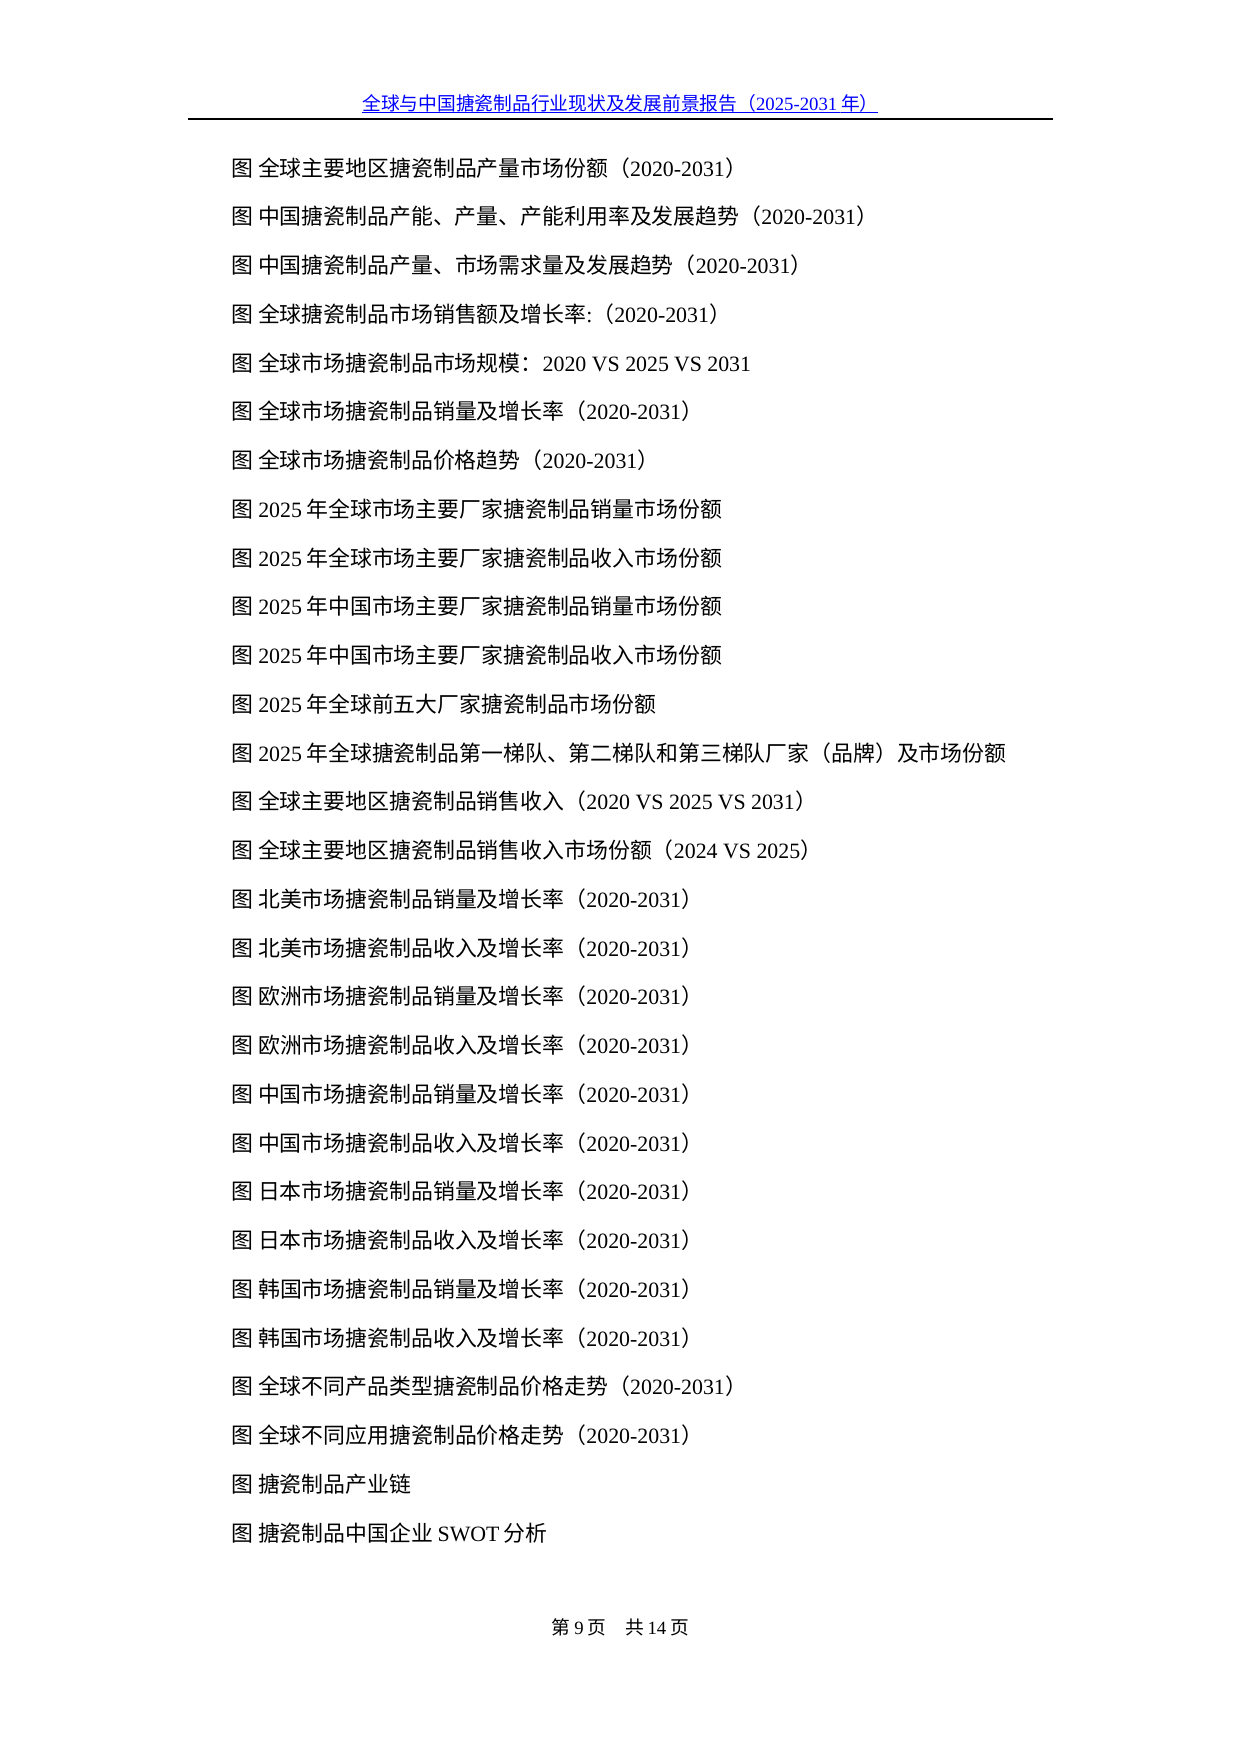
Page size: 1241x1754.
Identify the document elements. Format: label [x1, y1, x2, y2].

text [187, 150, 1053, 1548]
